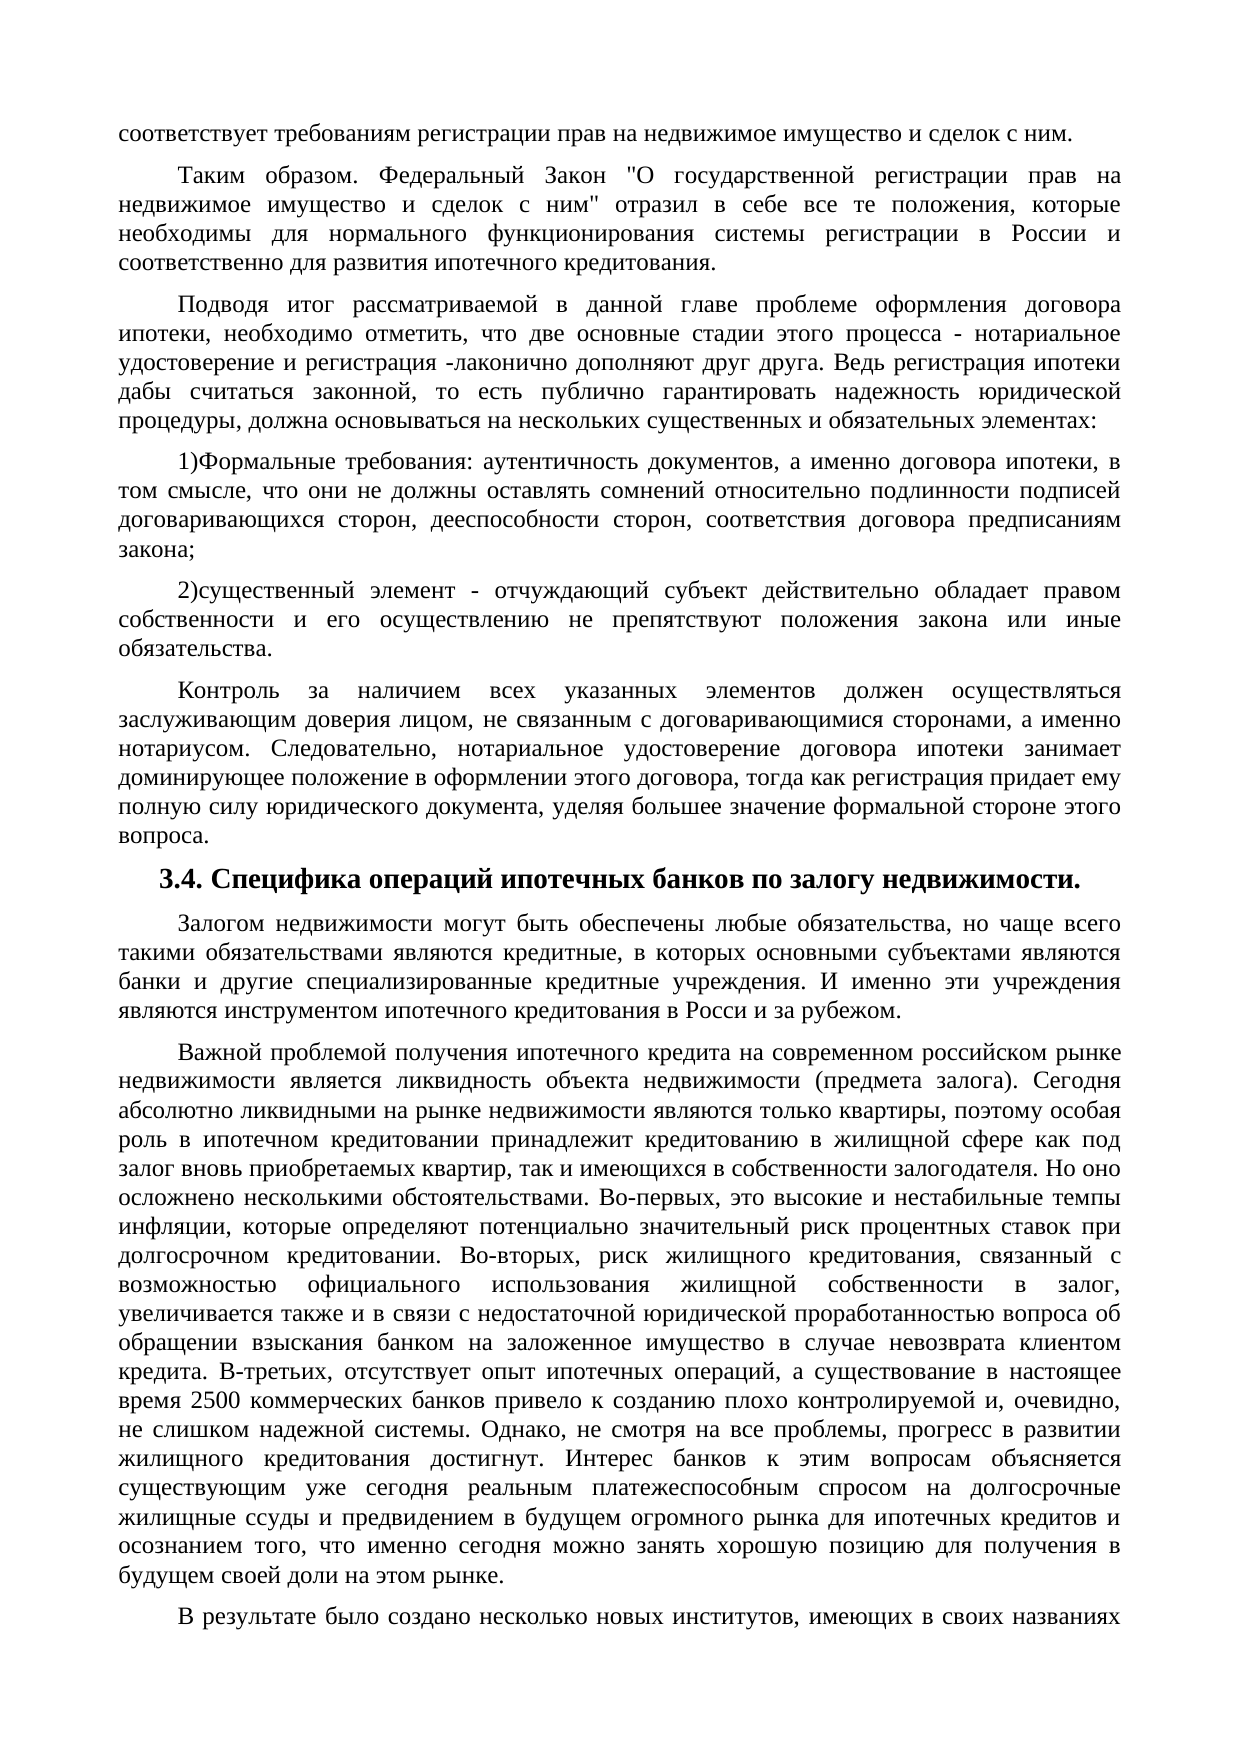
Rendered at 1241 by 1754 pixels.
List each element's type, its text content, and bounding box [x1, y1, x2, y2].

text 1)Формальные требования: аутентичность документов, а именно договора ипотеки, в том смысле, что они не должны оставлять сомнений относительно подлинности подписей договаривающихся сторон, дееспособности сторон, соответствия договора предписаниям закона; [118, 446, 1122, 562]
text Важной проблемой получения ипотечного кредита на современном российском рынке недвижимости является ликвидность объекта недвижимости (предмета залога). Сегодня абсолютно ликвидными на рынке недвижимости являются только квартиры, поэтому особая роль в ипотечном кредитовании принадлежит кредитованию в жилищной сфере как под залог вновь приобретаемых квартир, так и имеющихся в собственности залогодателя. Но оно осложнено несколькими обстоятельствами. Во-первых, это высокие и нестабильные темпы инфляции, которые определяют потенциально значительный риск процентных ставок при долгосрочном кредитовании. Во-вторых, риск жилищного кредитования, связанный с возможностью официального использования жилищной собственности в залог, увеличивается также и в связи с недостаточной юридической проработанностью вопроса об обращении взыскания банком на заложенное имущество в случае невозврата клиентом кредита. В-третьих, отсутствует опыт ипотечных операций, а существование в настоящее время 2500 коммерческих банков привело к созданию плохо контролируемой и, очевидно, не слишком надежной системы. Однако, не смотря на все проблемы, прогресс в развитии жилищного кредитования достигнут. Интерес банков к этим вопросам объясняется существующим уже сегодня реальным платежеспособным спросом на долгосрочные жилищные ссуды и предвидением в будущем огромного рынка для ипотечных кредитов и осознанием того, что именно сегодня можно занять хорошую позицию для получения в будущем своей доли на этом рынке. [118, 1036, 1122, 1588]
text 3.4. Специфика операций ипотечных банков по залогу недвижимости. [118, 862, 1122, 895]
text Подводя итог рассматриваемой в данной главе проблеме оформления договора ипотеки, необходимо отметить, что две основные стадии этого процесса - нотариальное удостоверение и регистрация -лаконично дополняют друг друга. Ведь регистрация ипотеки дабы считаться законной, то есть публично гарантировать надежность юридической процедуры, должна основываться на нескольких существенных и обязательных элементах: [118, 288, 1122, 434]
text Таким образом. Федеральный Закон "О государственной регистрации прав на недвижимое имущество и сделок с ним" отразил в себе все те положения, которые необходимы для нормального функционирования системы регистрации в России и соответственно для развития ипотечного кредитования. [118, 160, 1122, 276]
text Залогом недвижимости могут быть обеспечены любые обязательства, но чаще всего такими обязательствами являются кредитные, в которых основными субъектами являются банки и другие специализированные кредитные учреждения. И именно эти учреждения являются инструментом ипотечного кредитования в Росси и за рубежом. [118, 908, 1122, 1024]
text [118, 1601, 1122, 1630]
text Контроль за наличием всех указанных элементов должен осуществляться заслуживающим доверия лицом, не связанным с договаривающимися сторонами, а именно нотариусом. Следовательно, нотариальное удостоверение договора ипотеки занимает доминирующее положение в оформлении этого договора, тогда как регистрация придает ему полную силу юридического документа, уделяя большее значение формальной стороне этого вопроса. [118, 675, 1122, 849]
text 2)существенный элемент - отчуждающий субъект действительно обладает правом собственности и его осуществлению не препятствуют положения закона или иные обязательства. [118, 575, 1122, 662]
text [118, 118, 1122, 147]
